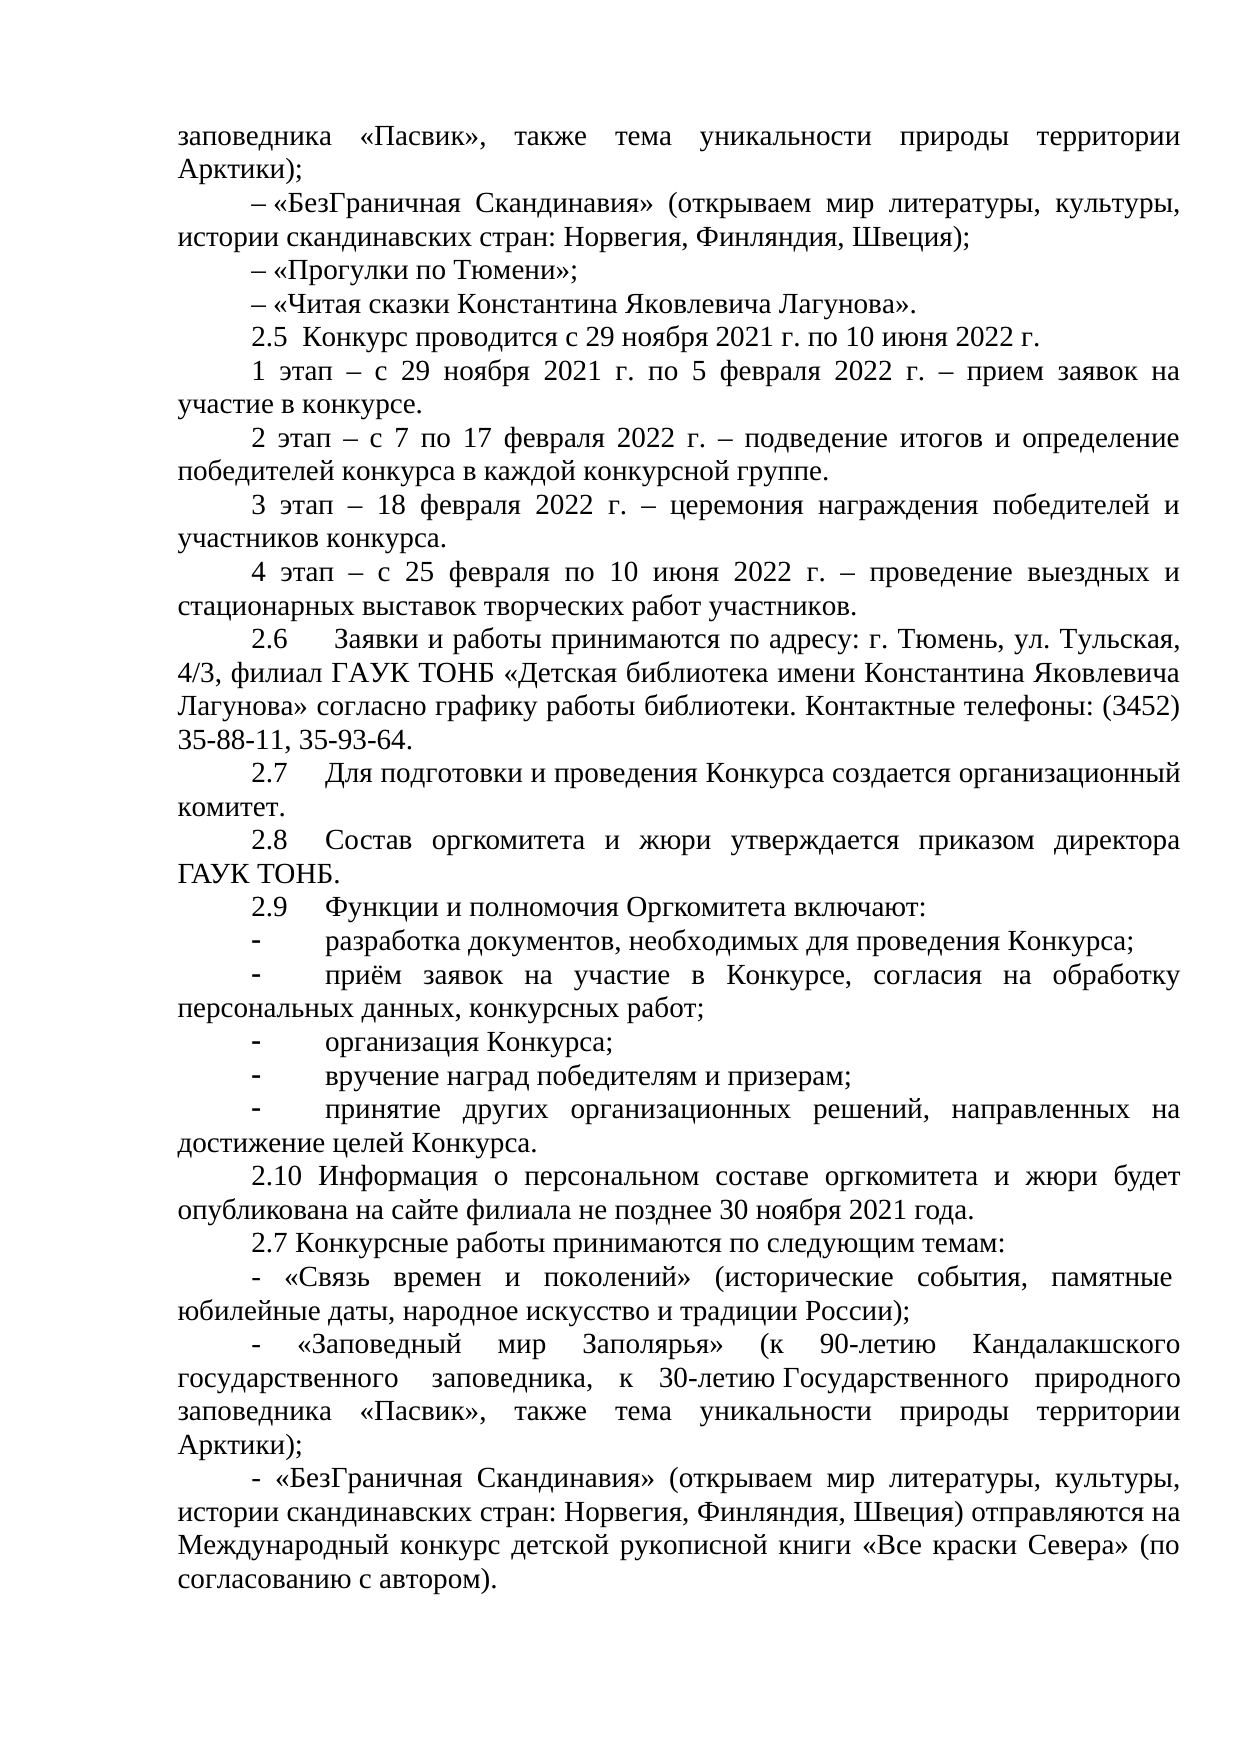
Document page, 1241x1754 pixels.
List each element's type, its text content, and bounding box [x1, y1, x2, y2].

text – «БезГраничная Скандинавия» (открываем мир литературы, культуры, истории скандинавских стран: Норвегия, Финляндия, Швеция); [177, 185, 1181, 252]
list Для подготовки и проведения Конкурса создается организационный комитет. [177, 755, 1181, 822]
list организация Конкурса; [177, 1024, 1181, 1058]
text 2 этап – с 7 по 17 февраля 2022 г. – подведение итогов и определение победителей конкурса в каждой конкурсной группе. [177, 420, 1181, 487]
text 2.7 Конкурсные работы принимаются по следующим темам: [177, 1226, 1181, 1259]
text - «Связь времен и поколений» (исторические события, памятные юбилейные даты, народное искусство и традиции России); [177, 1259, 1181, 1326]
list принятие других организационных решений, направленных на достижение целей Конкурса. [177, 1091, 1181, 1158]
list Состав оргкомитета и жюри утверждается приказом директора ГАУК ТОНБ. [177, 822, 1181, 889]
list приём заявок на участие в Конкурсе, согласия на обработку персональных данных, конкурсных работ; [177, 957, 1181, 1024]
text 3 этап – 18 февраля 2022 г. – церемония награждения победителей и участников конкурса. [177, 487, 1181, 554]
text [177, 118, 1181, 185]
text 4 этап – с 25 февраля по 10 июня 2022 г. – проведение выездных и стационарных выставок творческих работ участников. [177, 554, 1181, 621]
text 2.5 Конкурс проводится с 29 ноября 2021 г. по 10 июня 2022 г. [177, 319, 1181, 353]
text 1 этап – с 29 ноября 2021 г. по 5 февраля 2022 г. – прием заявок на участие в конкурсе. [177, 353, 1181, 420]
text – «Читая сказки Константина Яковлевича Лагунова». [177, 286, 1181, 319]
text 2.10 Информация о персональном составе оргкомитета и жюри будет опубликована на сайте филиала не позднее 30 ноября 2021 года. [177, 1158, 1181, 1226]
list Функции и полномочия Оргкомитета включают: [177, 889, 1181, 923]
text – «Прогулки по Тюмени»; [177, 252, 1181, 286]
list Заявки и работы принимаются по адресу: г. Тюмень, ул. Тульская, 4/3, филиал ГАУК ТОНБ «Детская библиотека имени Константина Яковлевича Лагунова» согласно графику работы библиотеки. Контактные телефоны: (3452) 35-88-11, 35-93-64. [177, 621, 1181, 755]
list разработка документов, необходимых для проведения Конкурса; [177, 923, 1181, 957]
text - «БезГраничная Скандинавия» (открываем мир литературы, культуры, истории скандинавских стран: Норвегия, Финляндия, Швеция) отправляются на Международный конкурс детской рукописной книги «Все краски Севера» (по согласованию с автором). [177, 1460, 1181, 1594]
text - «Заповедный мир Заполярья» (к 90-летию Кандалакшского государственного заповедника, к 30-летию Государственного природного заповедника «Пасвик», также тема уникальности природы территории Арктики); [177, 1326, 1181, 1460]
list вручение наград победителям и призерам; [177, 1058, 1181, 1091]
